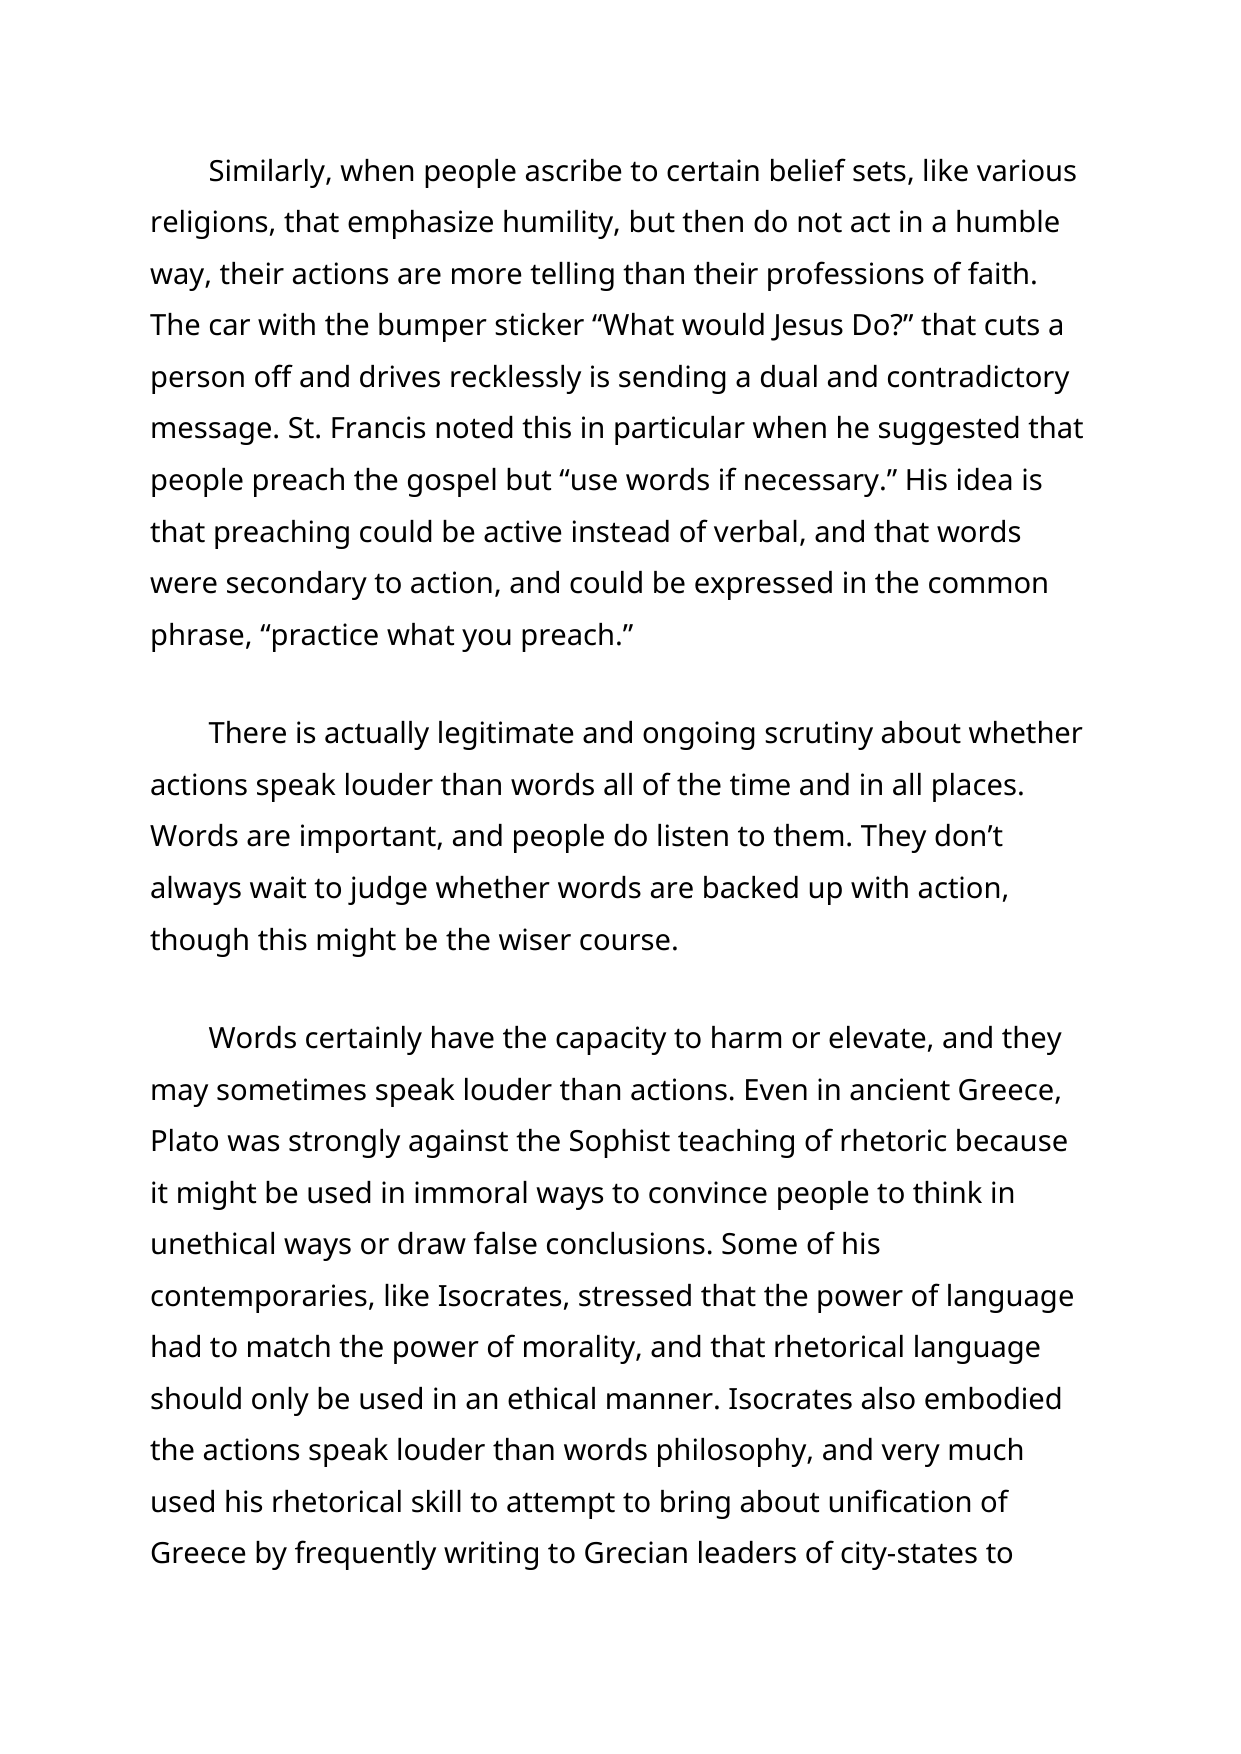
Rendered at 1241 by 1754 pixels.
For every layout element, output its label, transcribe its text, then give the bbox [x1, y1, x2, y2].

text There is actually legitimate and ongoing scrutiny about whether actions speak louder than words all of the time and in all places. Words are important, and people do listen to them. They don’t always wait to judge whether words are backed up with action, though this might be the wiser course. [150, 712, 1090, 958]
text Similarly, when people ascribe to certain belief sets, like various religions, that emphasize humility, but then do not act in a humble way, their actions are more telling than their professions of faith. The car with the bumper sticker “What would Jesus Do?” that cuts a person off and drives recklessly is sending a dual and contradictory message. St. Francis noted this in particular when he suggested that people preach the gospel but “use words if necessary.” His idea is that preaching could be active instead of verbal, and that words were secondary to action, and could be expressed in the common phrase, “practice what you preach.” [150, 150, 1090, 654]
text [150, 1017, 1090, 1572]
